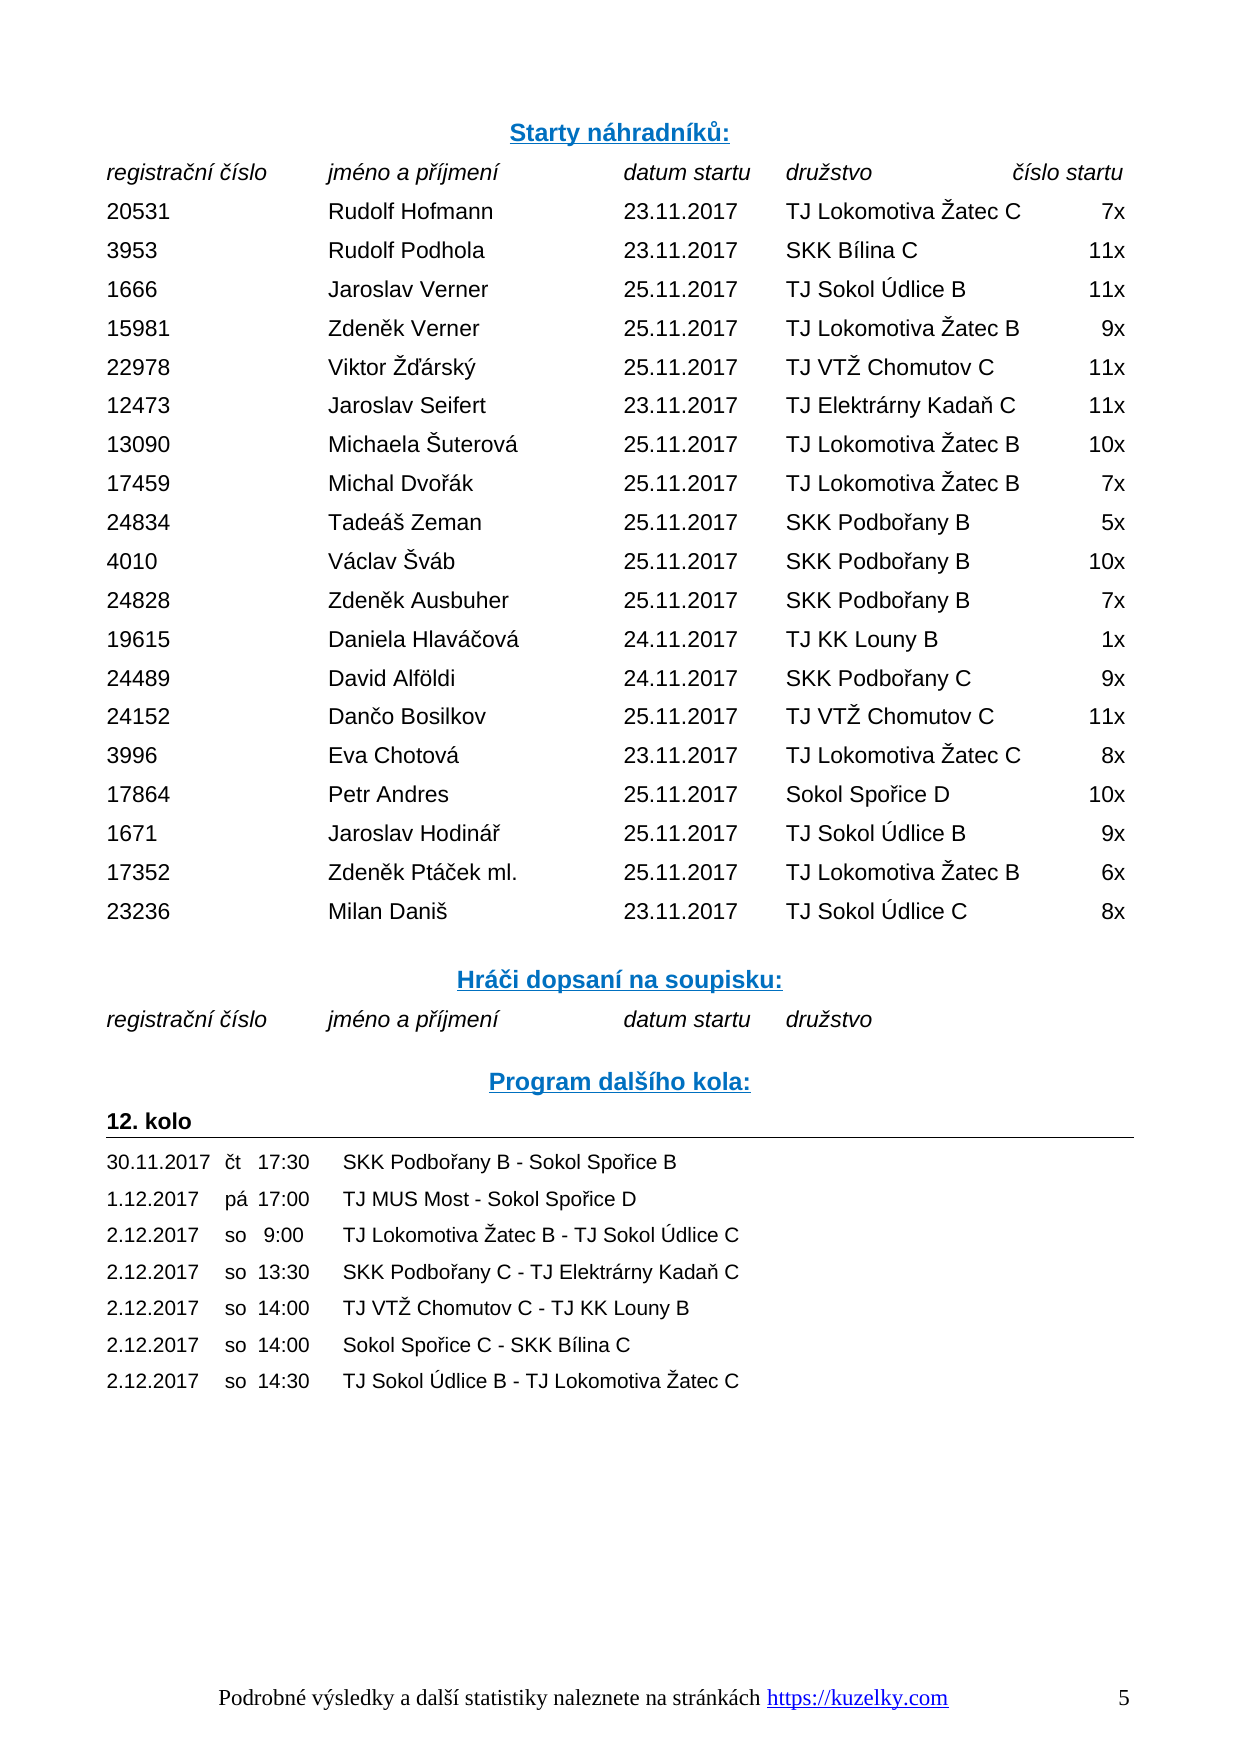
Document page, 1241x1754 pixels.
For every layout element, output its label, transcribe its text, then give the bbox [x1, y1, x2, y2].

text 23236 Milan Daniš 23.11.2017 TJ Sokol Údlice C 8x [106, 898, 1134, 924]
text 19615 Daniela Hlaváčová 24.11.2017 TJ KK Louny B 1x [106, 626, 1134, 652]
text 2.12.2017 so 9:00 TJ Lokomotiva Žatec B - TJ Sokol Údlice C [106, 1223, 1134, 1247]
text 1671 Jaroslav Hodinář 25.11.2017 TJ Sokol Údlice B 9x [106, 820, 1134, 846]
text registrační číslo jméno a příjmení datum startu družstvo [106, 1006, 1134, 1033]
text 2.12.2017 so 14:30 TJ Sokol Údlice B - TJ Lokomotiva Žatec C [106, 1369, 1134, 1393]
text 12. kolo [106, 1108, 1134, 1137]
text 12473 Jaroslav Seifert 23.11.2017 TJ Elektrárny Kadaň C 11x [106, 392, 1134, 419]
text 2.12.2017 so 14:00 Sokol Spořice C - SKK Bílina C [106, 1332, 1134, 1356]
text 17459 Michal Dvořák 25.11.2017 TJ Lokomotiva Žatec B 7x [106, 470, 1134, 497]
text Hráči dopsaní na soupisku: [94, 936, 1145, 994]
text 15981 Zdeněk Verner 25.11.2017 TJ Lokomotiva Žatec B 9x [106, 315, 1134, 341]
text 4010 Václav Šváb 25.11.2017 SKK Podbořany B 10x [106, 548, 1134, 574]
text 22978 Viktor Žďárský 25.11.2017 TJ VTŽ Chomutov C 11x [106, 354, 1134, 380]
text Starty náhradníků: [94, 118, 1145, 147]
text 24834 Tadeáš Zeman 25.11.2017 SKK Podbořany B 5x [106, 509, 1134, 535]
text 17352 Zdeněk Ptáček ml. 25.11.2017 TJ Lokomotiva Žatec B 6x [106, 859, 1134, 885]
text 30.11.2017 čt 17:30 SKK Podbořany B - Sokol Spořice B [106, 1150, 1134, 1174]
text 3953 Rudolf Podhola 23.11.2017 SKK Bílina C 11x [106, 237, 1134, 263]
text 2.12.2017 so 14:00 TJ VTŽ Chomutov C - TJ KK Louny B [106, 1296, 1134, 1320]
text 1666 Jaroslav Verner 25.11.2017 TJ Sokol Údlice B 11x [106, 276, 1134, 302]
text 2.12.2017 so 13:30 SKK Podbořany C - TJ Elektrárny Kadaň C [106, 1259, 1134, 1283]
text 24152 Dančo Bosilkov 25.11.2017 TJ VTŽ Chomutov C 11x [106, 703, 1134, 730]
text registrační číslo jméno a příjmení datum startu družstvo číslo startu [106, 159, 1134, 186]
text 3996 Eva Chotová 23.11.2017 TJ Lokomotiva Žatec C 8x [106, 742, 1134, 768]
text 1.12.2017 pá 17:00 TJ MUS Most - Sokol Spořice D [106, 1187, 1134, 1211]
text 13090 Michaela Šuterová 25.11.2017 TJ Lokomotiva Žatec B 10x [106, 431, 1134, 458]
text 20531 Rudolf Hofmann 23.11.2017 TJ Lokomotiva Žatec C 7x [106, 198, 1134, 224]
text 24828 Zdeněk Ausbuher 25.11.2017 SKK Podbořany B 7x [106, 587, 1134, 613]
text 17864 Petr Andres 25.11.2017 Sokol Spořice D 10x [106, 781, 1134, 807]
text 24489 David Alföldi 24.11.2017 SKK Podbořany C 9x [106, 664, 1134, 691]
text Program dalšího kola: [94, 1067, 1145, 1096]
